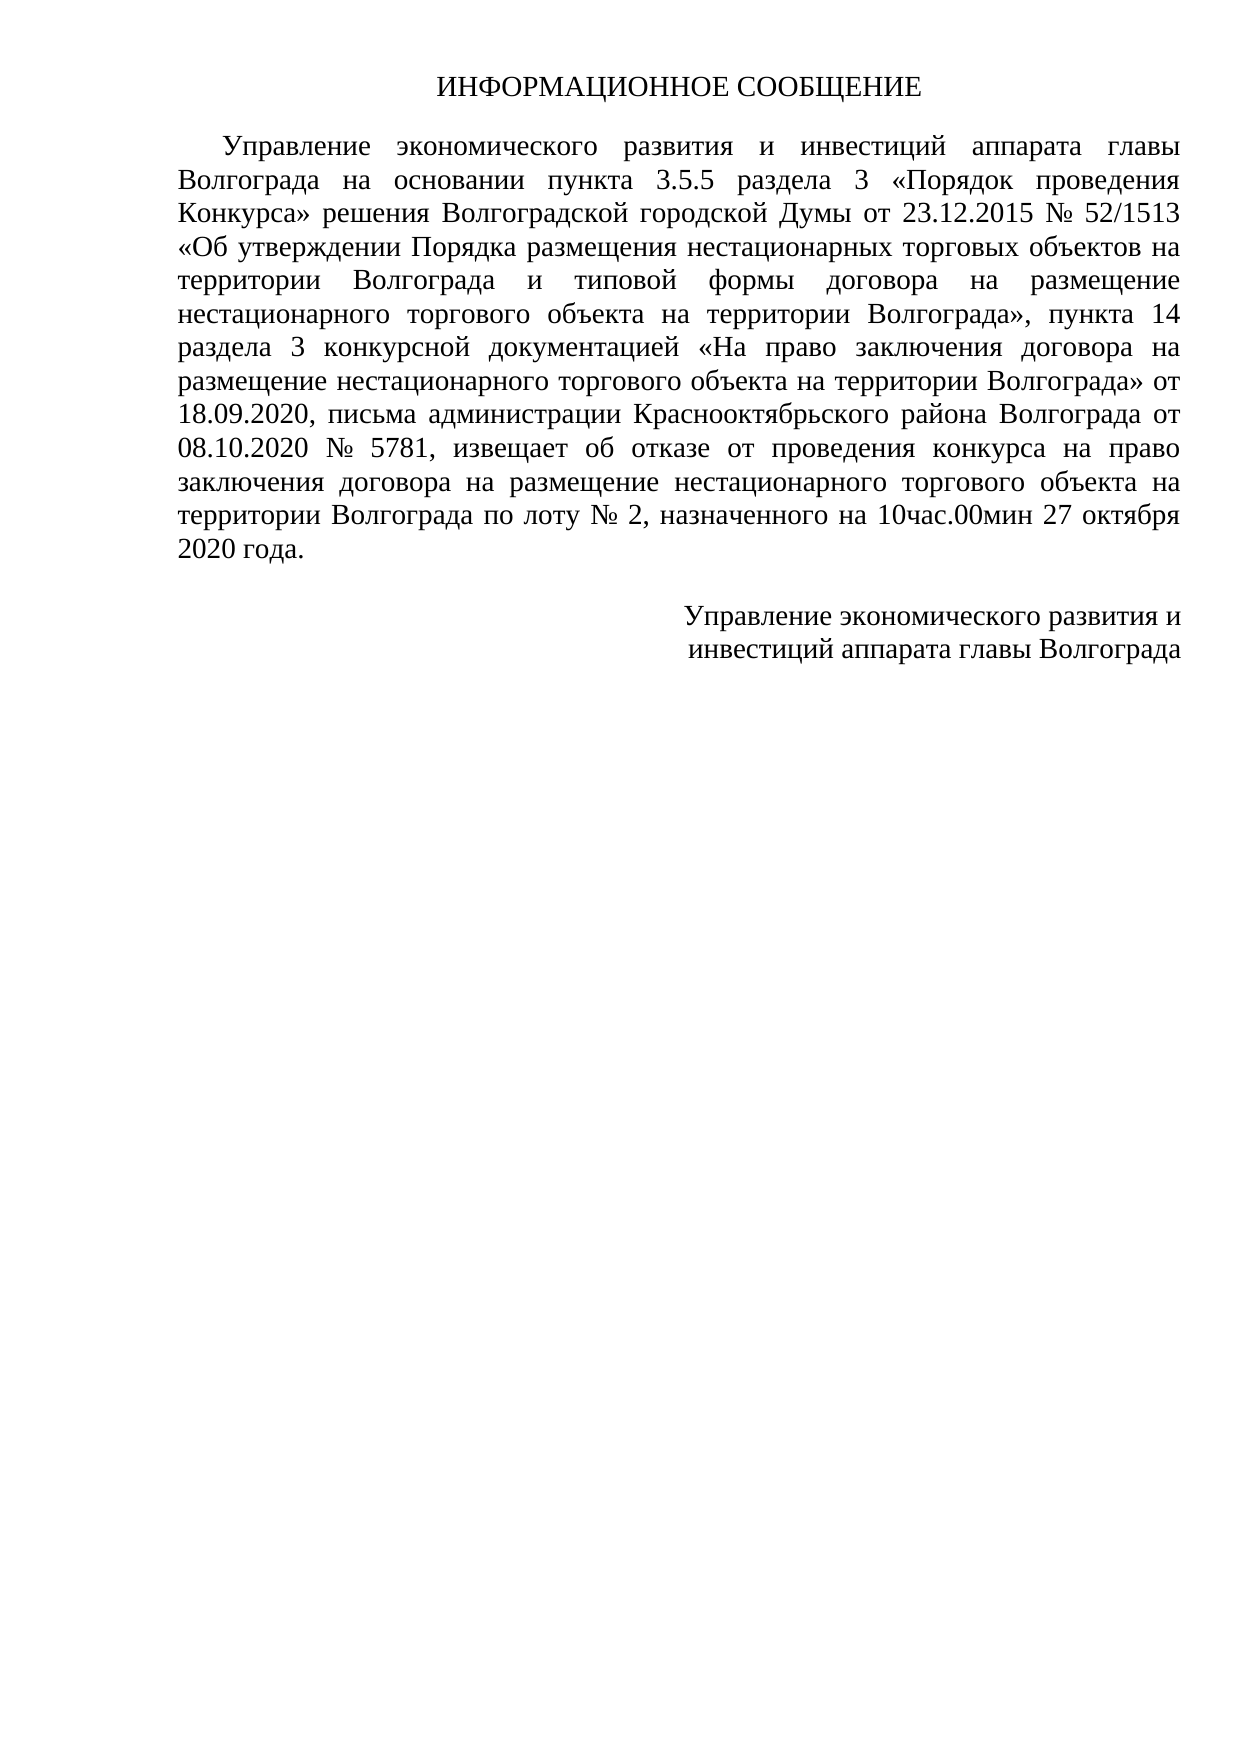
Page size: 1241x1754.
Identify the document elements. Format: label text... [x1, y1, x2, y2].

text Управление экономического развития и инвестиций аппарата главы Волгограда на основании пункта 3.5.5 раздела 3 «Порядок проведения Конкурса» решения Волгоградской городской Думы от 23.12.2015 № 52/1513 «Об утверждении Порядка размещения нестационарных торговых объектов на территории Волгограда и типовой формы договора на размещение нестационарного торгового объекта на территории Волгограда», пункта 14 раздела 3 конкурсной документацией «На право заключения договора на размещение нестационарного торгового объекта на территории Волгограда» от 18.09.2020, письма администрации Краснооктябрьского района Волгограда от 08.10.2020 № 5781, извещает об отказе от проведения конкурса на право заключения договора на размещение нестационарного торгового объекта на территории Волгограда по лоту № 2, назначенного на 10час.00мин 27 октября 2020 года. [177, 128, 1181, 564]
text инвестиций аппарата главы Волгограда [177, 631, 1181, 665]
text Управление экономического развития и [177, 598, 1181, 631]
text ИНФОРМАЦИОННОЕ СООБЩЕНИЕ [177, 69, 1181, 102]
